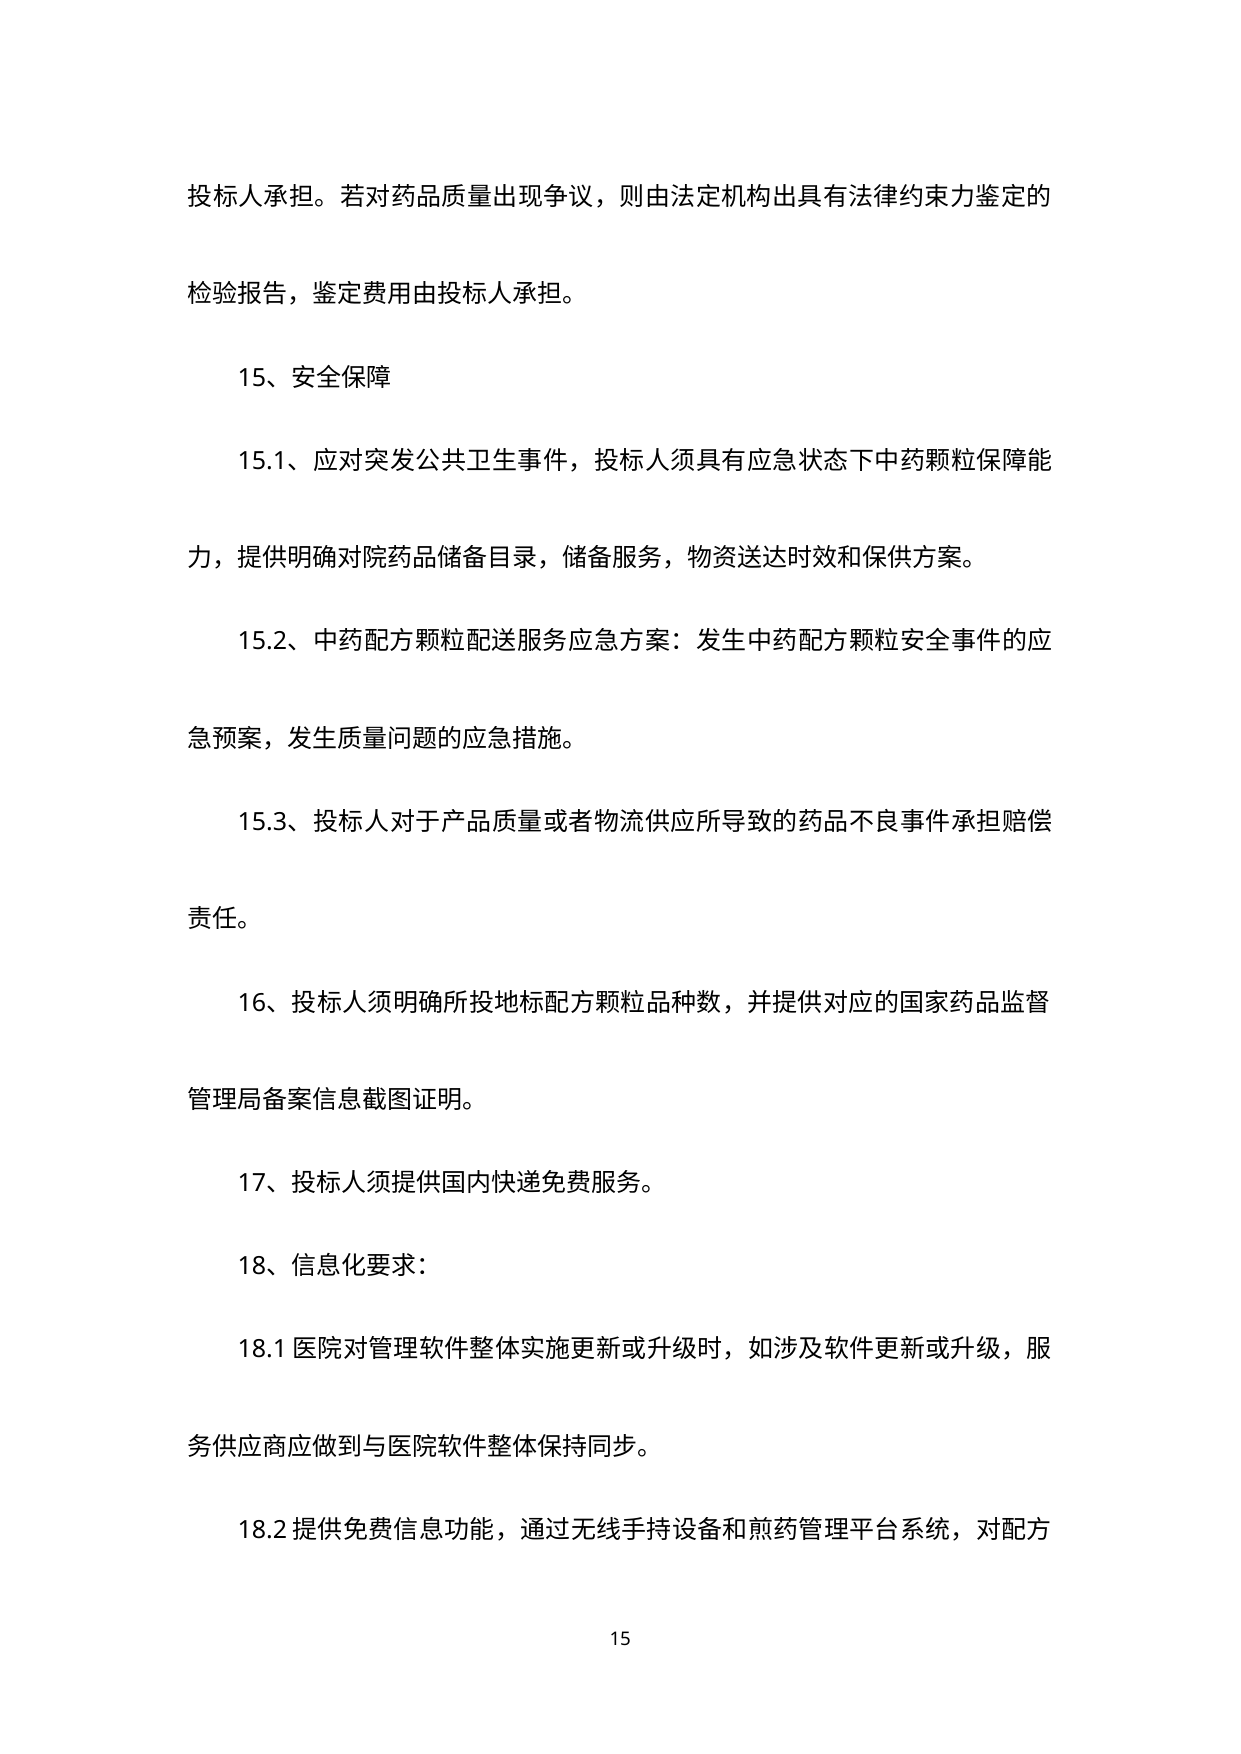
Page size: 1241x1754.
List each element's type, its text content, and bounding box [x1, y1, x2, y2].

text 15.1、应对突发公共卫生事件，投标人须具有应急状态下中药颗粒保障能力，提供明确对院药品储备目录，储备服务，物资送达时效和保供方案。 [187, 426, 1053, 588]
text 18、信息化要求： [187, 1231, 1053, 1296]
text 18.1医院对管理软件整体实施更新或升级时，如涉及软件更新或升级，服务供应商应做到与医院软件整体保持同步。 [187, 1314, 1053, 1477]
text 16、投标人须明确所投地标配方颗粒品种数，并提供对应的国家药品监督管理局备案信息截图证明。 [187, 968, 1053, 1130]
text 17、投标人须提供国内快递免费服务。 [187, 1148, 1053, 1213]
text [187, 162, 1053, 324]
text 15.3、投标人对于产品质量或者物流供应所导致的药品不良事件承担赔偿责任。 [187, 787, 1053, 949]
text 15、安全保障 [187, 343, 1053, 408]
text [187, 1495, 1053, 1560]
text 15.2、中药配方颗粒配送服务应急方案：发生中药配方颗粒安全事件的应急预案，发生质量问题的应急措施。 [187, 606, 1053, 769]
